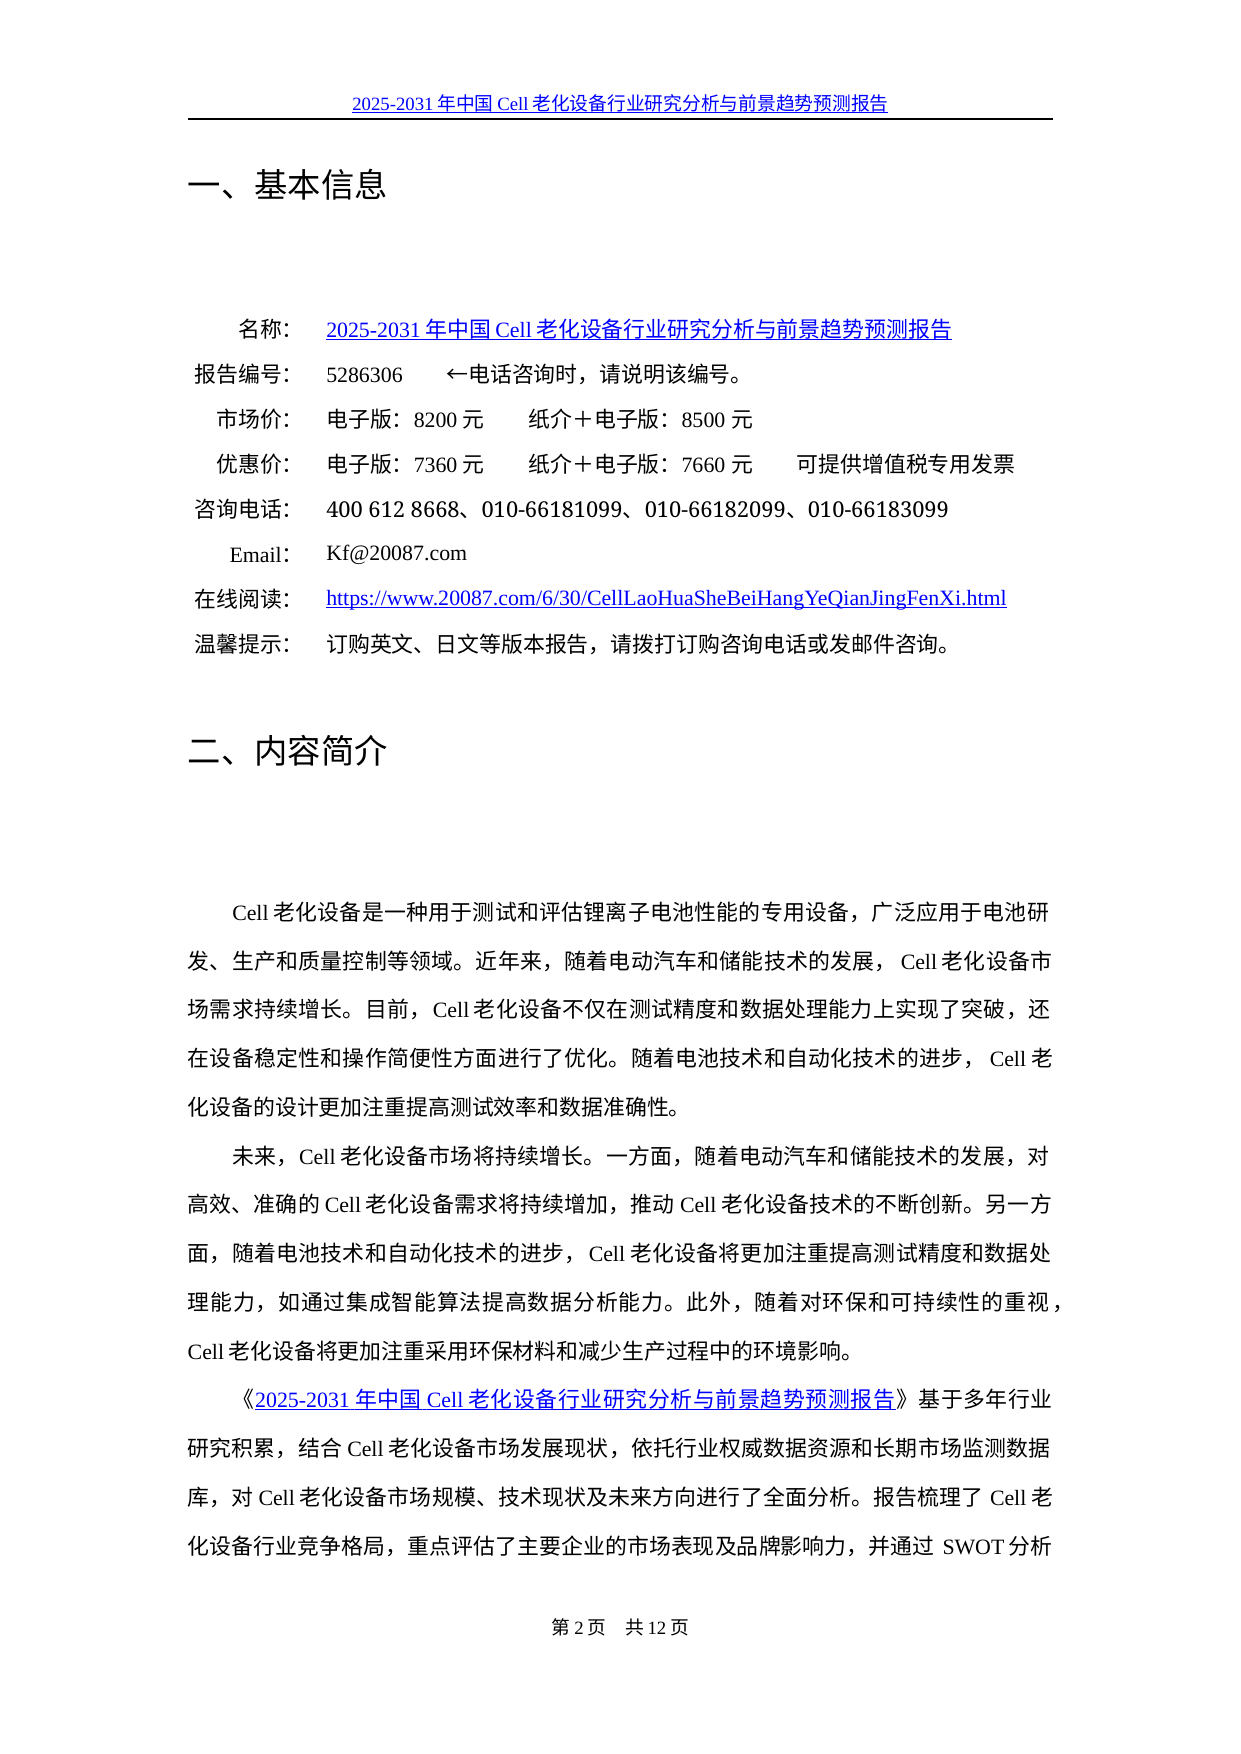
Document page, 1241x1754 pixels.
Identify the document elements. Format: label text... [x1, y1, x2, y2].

table_cell 在线阅读： [167, 582, 315, 627]
title 一、基本信息 [187, 150, 1053, 215]
table_cell 400 612 8668、010-66181099、010-66182099、010-66183099 [315, 492, 1073, 537]
table_cell [315, 582, 1073, 627]
table_cell 电子版：7360 元 纸介＋电子版：7660 元 可提供增值税专用发票 [315, 447, 1073, 492]
table_header 2025-2031年中国Cell老化设备行业研究分析与前景趋势预测报告 [315, 312, 1073, 357]
table_cell 优惠价： [167, 447, 315, 492]
table_cell 咨询电话： [167, 492, 315, 537]
table_header 名称： [167, 312, 315, 357]
table_cell 5286306 ←电话咨询时，请说明该编号。 [315, 357, 1073, 402]
table_cell Email： [167, 537, 315, 582]
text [187, 894, 1053, 1561]
table_cell 报告编号： [167, 357, 315, 402]
table_cell 订购英文、日文等版本报告，请拨打订购咨询电话或发邮件咨询。 [315, 627, 1073, 672]
table_cell 电子版：8200 元 纸介＋电子版：8500 元 [315, 402, 1073, 447]
table_cell 市场价： [167, 402, 315, 447]
title 二、内容简介 [187, 717, 1053, 782]
table_cell 温馨提示： [167, 627, 315, 672]
table_cell Kf@20087.com [315, 537, 1073, 582]
